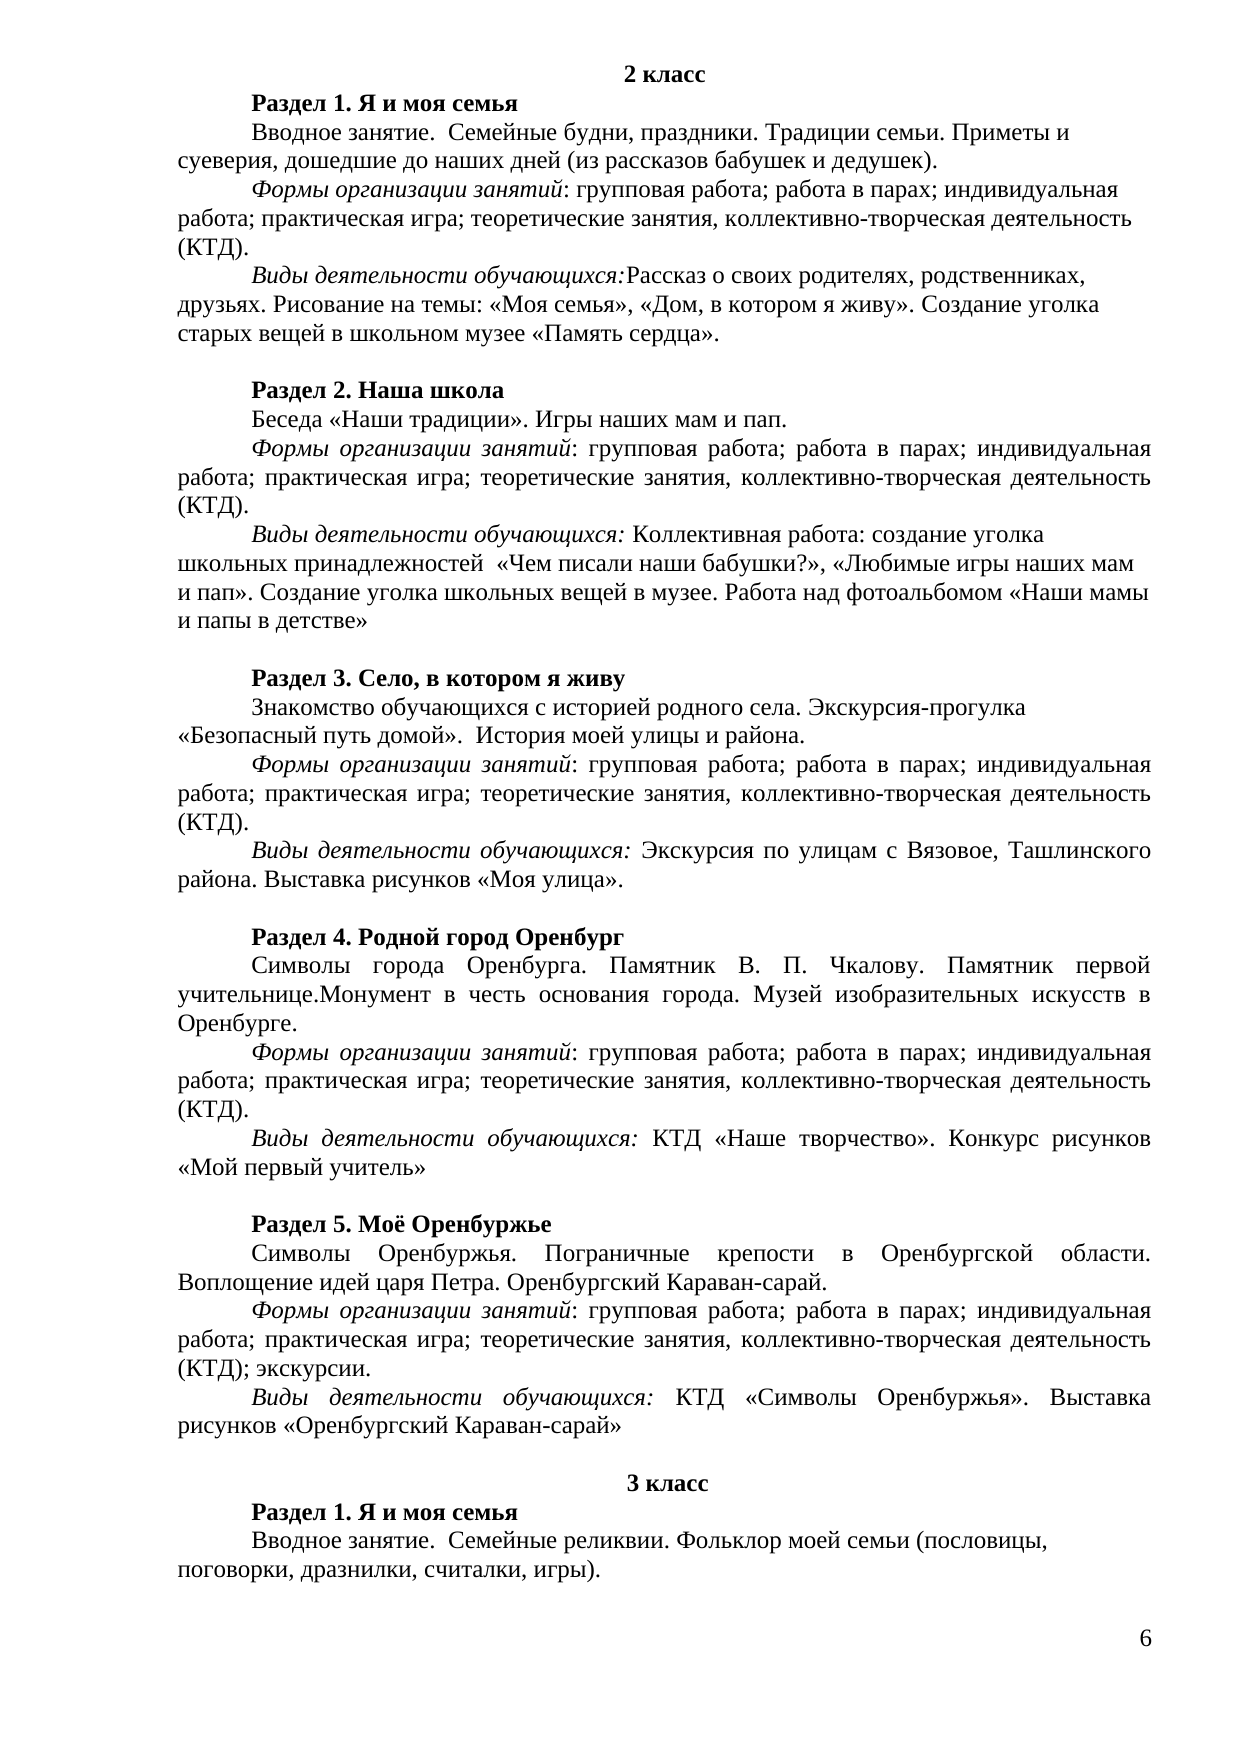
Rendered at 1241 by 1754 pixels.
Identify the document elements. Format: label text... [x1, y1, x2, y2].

subtitle 3 класс [177, 1468, 1152, 1497]
text Формы организации занятий: групповая работа; работа в парах; индивидуальная работа; практическая игра; теоретические занятия, коллективно-творческая деятельность (КТД). [177, 1037, 1152, 1123]
text Формы организации занятий: групповая работа; работа в парах; индивидуальная работа; практическая игра; теоретические занятия, коллективно-творческая деятельность (КТД). [177, 174, 1152, 260]
text Символы Оренбуржья. Пограничные крепости в Оренбургской области. Воплощение идей царя Петра. Оренбургский Караван-сарай. [177, 1238, 1152, 1295]
text Раздел 4. Родной город Оренбург [177, 922, 1152, 950]
subtitle 2 класс [177, 59, 1152, 88]
text Виды деятельности обучающихся:Рассказ о своих родителях, родственниках, друзьях. Рисование на темы: «Моя семья», «Дом, в котором я живу». Создание уголка старых вещей в школьном музее «Память сердца». [177, 260, 1152, 347]
text Вводное занятие. Семейные будни, праздники. Традиции семьи. Приметы и суеверия, дошедшие до наших дней (из рассказов бабушек и дедушек). [177, 117, 1152, 174]
text Вводное занятие. Семейные реликвии. Фольклор моей семьи (пословицы, поговорки, дразнилки, считалки, игры). [177, 1525, 1152, 1583]
text Раздел 1. Я и моя семья [177, 88, 1152, 117]
text Виды деятельности обучающихся: Коллективная работа: создание уголка школьных принадлежностей «Чем писали наши бабушки?», «Любимые игры наших мам и пап». Создание уголка школьных вещей в музее. Работа над фотоальбомом «Наши мамы и папы в детстве» [177, 519, 1152, 634]
text Раздел 5. Моё Оренбуржье [177, 1209, 1152, 1238]
text Виды деятельности обучающихся: Экскурсия по улицам с Вязовое, Ташлинского района. Выставка рисунков «Моя улица». [177, 835, 1152, 893]
text Беседа «Наши традиции». Игры наших мам и пап. [177, 404, 1152, 433]
text Раздел 2. Наша школа [177, 375, 1152, 404]
text Раздел 1. Я и моя семья [177, 1497, 1152, 1525]
text Формы организации занятий: групповая работа; работа в парах; индивидуальная работа; практическая игра; теоретические занятия, коллективно-творческая деятельность (КТД); экскурсии. [177, 1295, 1152, 1382]
text Раздел 3. Село, в котором я живу [177, 663, 1152, 692]
text Формы организации занятий: групповая работа; работа в парах; индивидуальная работа; практическая игра; теоретические занятия, коллективно-творческая деятельность (КТД). [177, 749, 1152, 835]
text Виды деятельности обучающихся: КТД «Наше творчество». Конкурс рисунков «Мой первый учитель» [177, 1123, 1152, 1180]
text Виды деятельности обучающихся: КТД «Символы Оренбуржья». Выставка рисунков «Оренбургский Караван-сарай» [177, 1382, 1152, 1439]
text Формы организации занятий: групповая работа; работа в парах; индивидуальная работа; практическая игра; теоретические занятия, коллективно-творческая деятельность (КТД). [177, 433, 1152, 519]
text Символы города Оренбурга. Памятник В. П. Чкалову. Памятник первой учительнице.Монумент в честь основания города. Музей изобразительных искусств в Оренбурге. [177, 950, 1152, 1037]
text Знакомство обучающихся с историей родного села. Экскурсия-прогулка «Безопасный путь домой». История моей улицы и района. [177, 692, 1152, 749]
